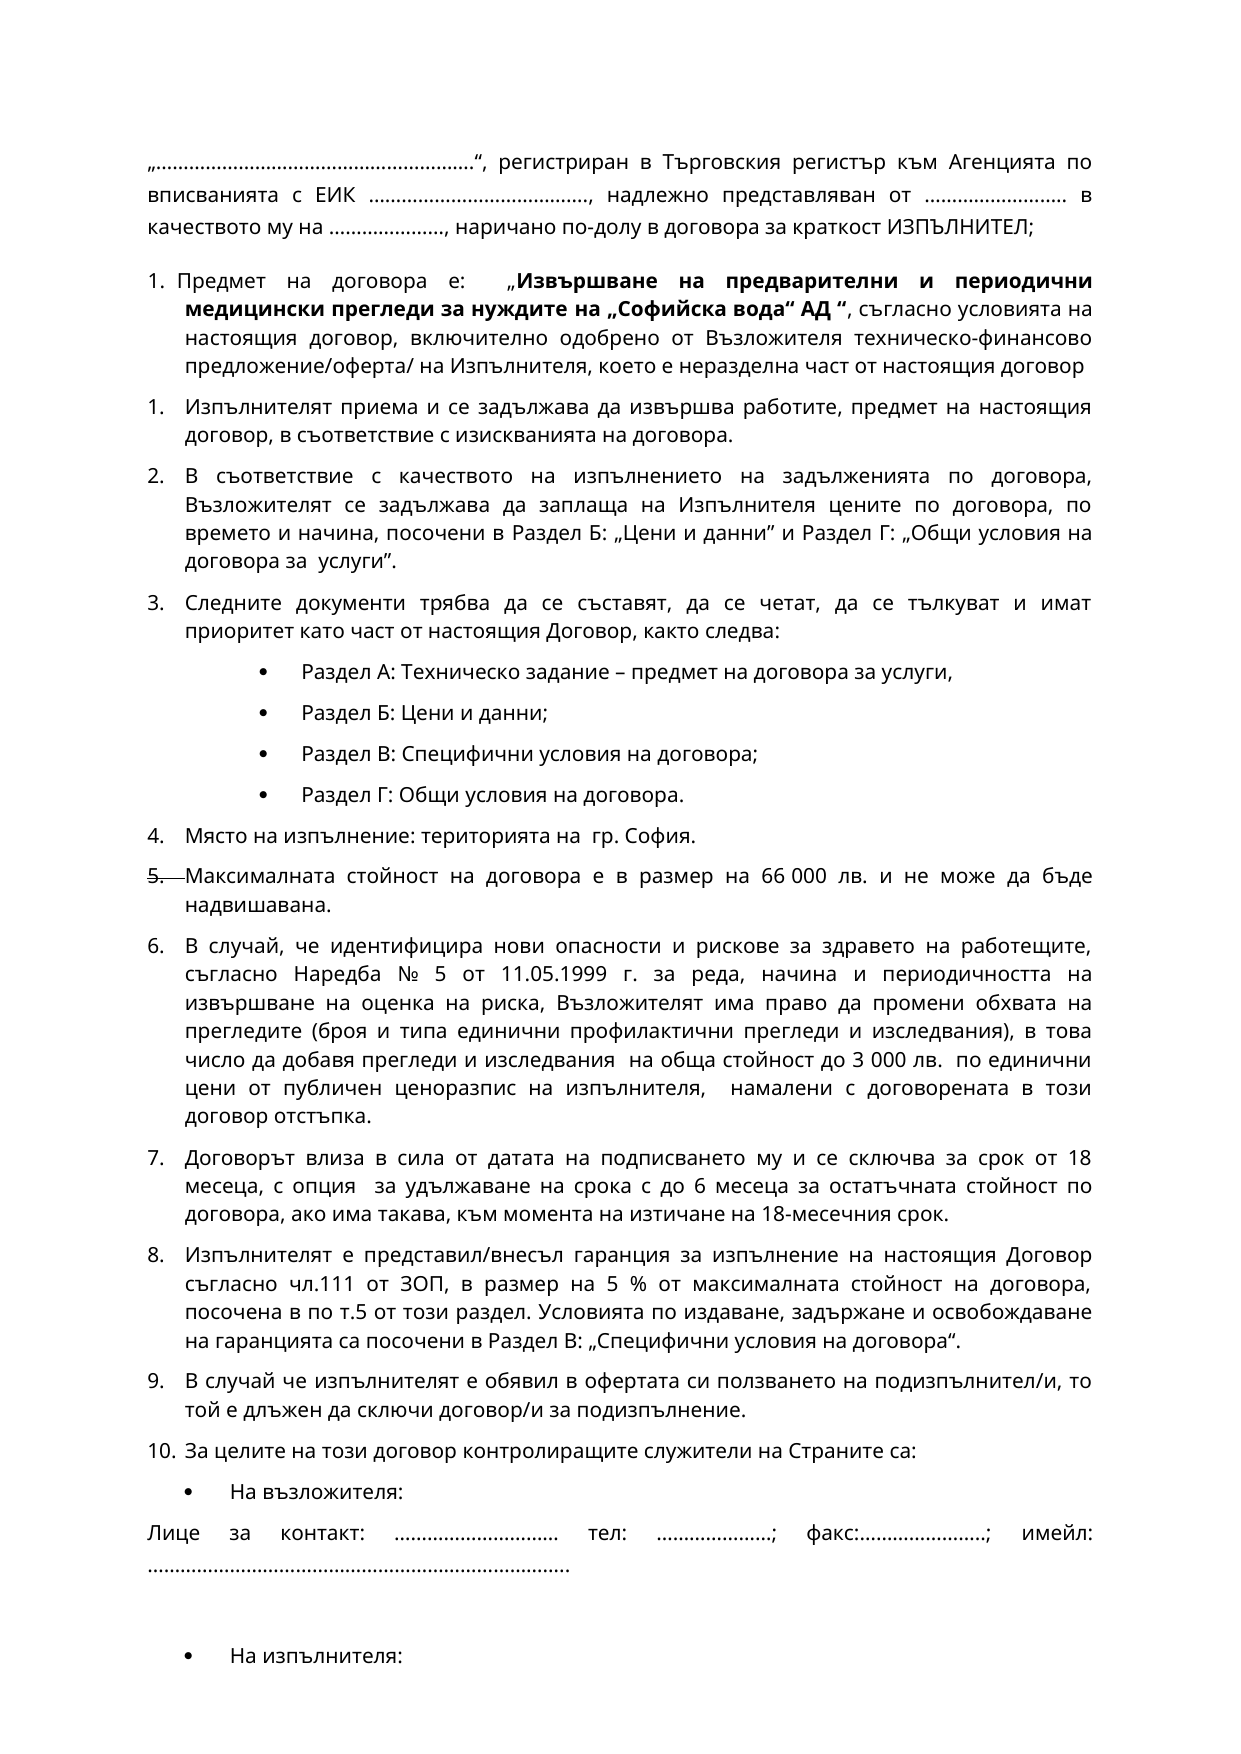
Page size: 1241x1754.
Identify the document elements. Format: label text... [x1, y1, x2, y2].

list Раздел В: Специфични условия на договора; [259, 739, 1093, 767]
list Раздел Г: Общи условия на договора. [259, 780, 1093, 808]
list В случай че изпълнителят е обявил в офертата си ползването на подизпълнител/и, то той е длъжен да сключи договор/и за подизпълнение. [147, 1367, 1093, 1423]
list На възложителя: [184, 1477, 1093, 1505]
text Лице за контакт: ………………………… тел: …………………; факс:…………………..; имейл:………………………………………………………………….. [147, 1518, 1093, 1579]
list Договорът влиза в сила от датата на подписването му и се сключва за срок от 18 месеца, с опция за удължаване на срока с до 6 месеца за остатъчната стойност по договора, ако има такава, към момента на изтичане на 18-месечния срок. [147, 1143, 1093, 1228]
list Следните документи трябва да се съставят, да се четат, да се тълкуват и имат приоритет като част от настоящия Договор, както следва: [147, 588, 1093, 644]
list На изпълнителя: [184, 1641, 1093, 1669]
list Изпълнителят е представил/внесъл гаранция за изпълнение на настоящия Договор съгласно чл.111 от ЗОП, в размер на 5 % от максималната стойност на договора, посочена в по т.5 от този раздел. Условията по издаване, задържане и освобождаване на гаранцията са посочени в Раздел В: „Специфични условия на договора“. [147, 1240, 1093, 1354]
list В случай, че идентифицира нови опасности и рискове за здравето на работещите, съгласно Наредба № 5 от 11.05.1999 г. за реда, начина и периодичността на извършване на оценка на риска, Възложителят има право да промени обхвата на прегледите (броя и типа единични профилактични прегледи и изследвания), в това число да добавя прегледи и изследвания на обща стойност до 3 000 лв. по единични цени от публичен ценоразпис на изпълнителя, намалени с договорената в този договор отстъпка. [147, 931, 1093, 1130]
list Раздел Б: Цени и данни; [259, 698, 1093, 726]
list За целите на този договор контролиращите служители на Страните са: [147, 1436, 1093, 1464]
list Изпълнителят приема и се задължава да извършва работите, предмет на настоящия договор, в съответствие с изискванията на договора. [147, 392, 1093, 449]
text „………………………………………………….“, регистриран в Търговския регистър към Агенцията по вписванията с ЕИК …………………………………., надлежно представляван от …………………….. в качеството му на …………………, наричано по-долу в договора за краткост ИЗПЪЛНИТЕЛ; [147, 147, 1093, 241]
list Място на изпълнение: територията на гр. София. [147, 821, 1093, 849]
list Предмет на договора е: „Извършване на предварителни и периодични медицински прегледи за нуждите на „Софийска вода“ АД “, съгласно условията на настоящия договор, включително одобрено от Възложителя техническо-финансово предложение/оферта/ на Изпълнителя, което е неразделна част от настоящия договор [147, 266, 1093, 379]
list В съответствие с качеството на изпълнението на задълженията по договора, Възложителят се задължава да заплаща на Изпълнителя цените по договора, по времето и начина, посочени в Раздел Б: „Цени и данни” и Раздел Г: „Общи условия на договора за услуги”. [147, 461, 1093, 575]
list Максималната стойност на договора е в размер на 66 000 лв. и не може да бъде надвишавана. [147, 862, 1093, 918]
list Раздел А: Техническо задание – предмет на договора за услуги, [259, 657, 1093, 685]
